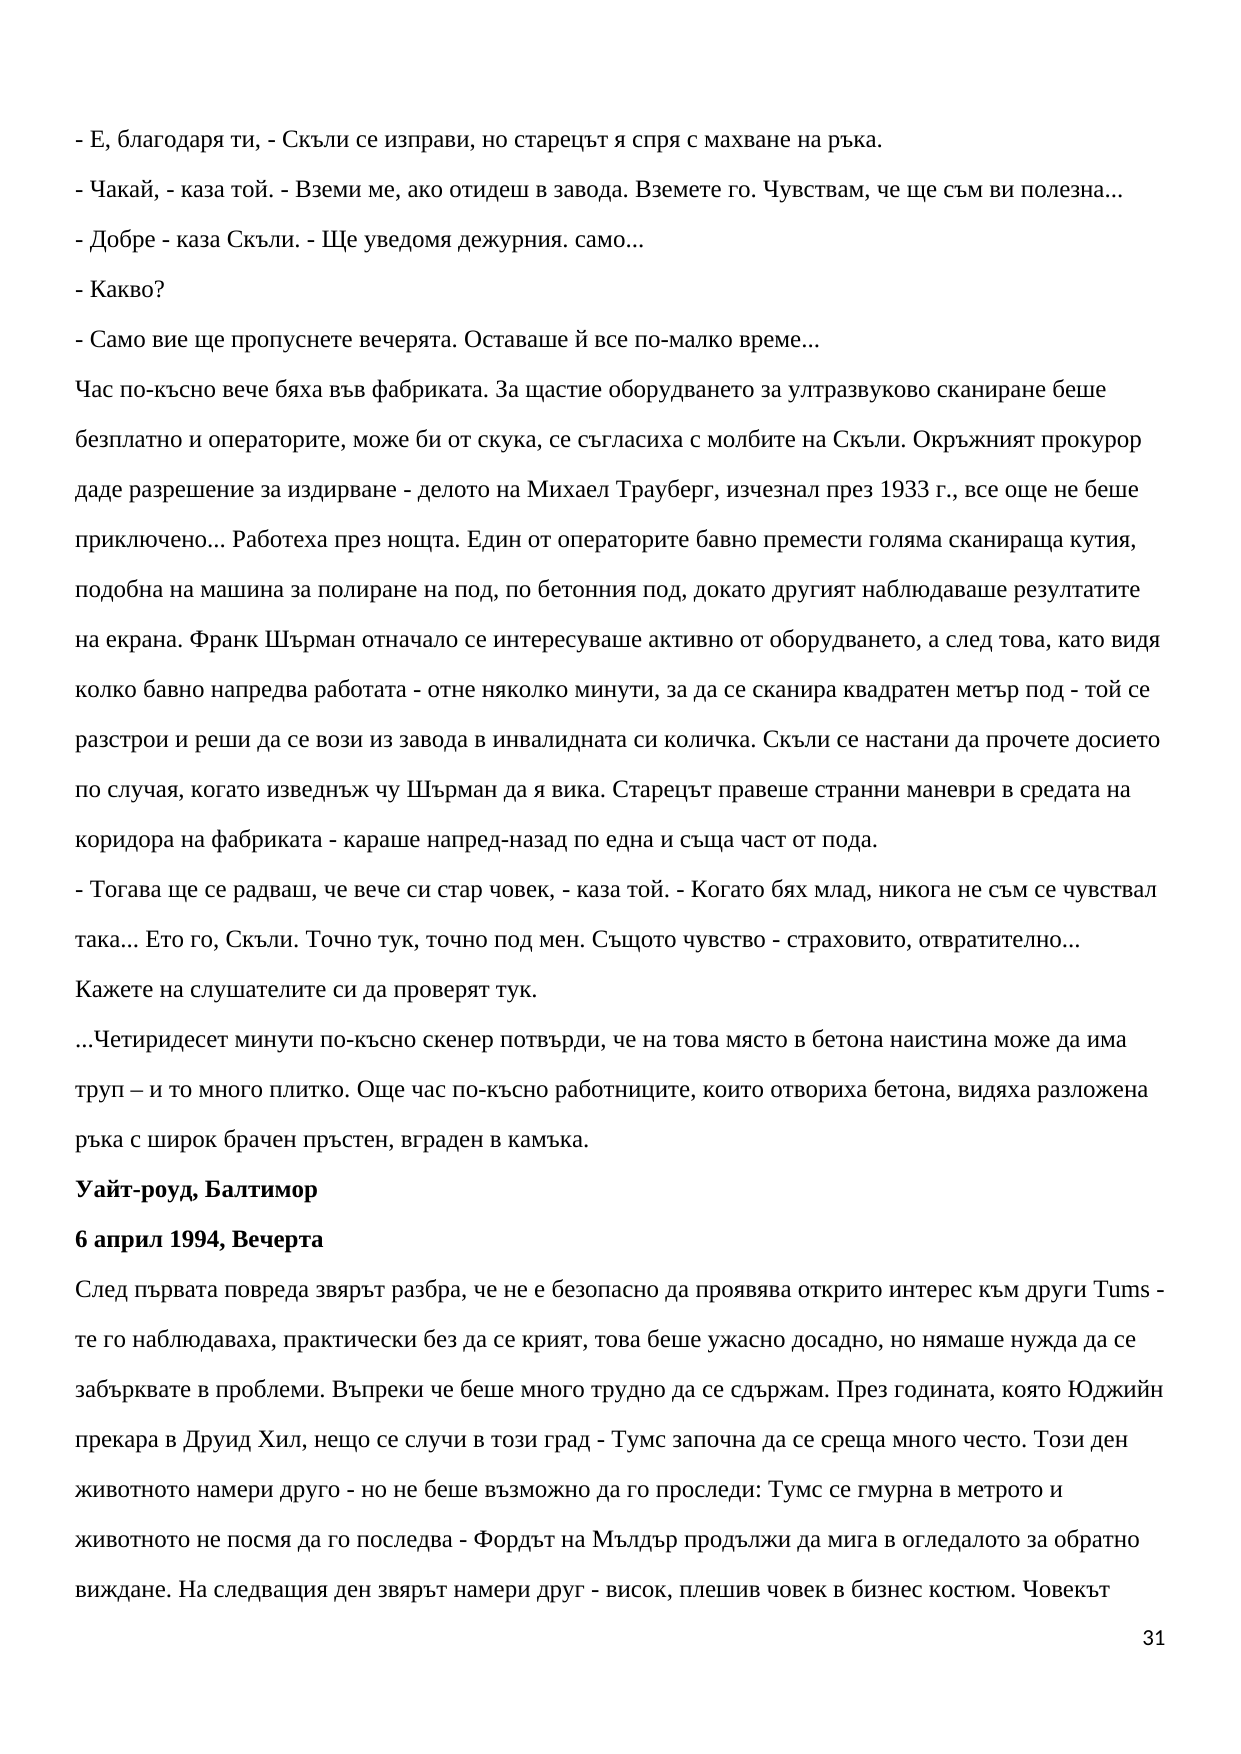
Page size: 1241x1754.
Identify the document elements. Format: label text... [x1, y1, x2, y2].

text - Добре - каза Скъли. - Ще уведомя дежурния. само... [75, 203, 1165, 253]
text Час по-късно вече бяха във фабриката. За щастие оборудването за ултразвуково сканиране беше безплатно и операторите, може би от скука, се съгласиха с молбите на Скъли. Окръжният прокурор даде разрешение за издирване - делото на Михаел Трауберг, изчезнал през 1933 г., все още не беше приключено... Работеха през нощта. Един от операторите бавно премести голяма сканираща кутия, подобна на машина за полиране на под, по бетонния под, докато другият наблюдаваше резултатите на екрана. Франк Шърман отначало се интересуваше активно от оборудването, а след това, като видя колко бавно напредва работата - отне няколко минути, за да се сканира квадратен метър под - той се разстрои и реши да се вози из завода в инвалидната си количка. Скъли се настани да прочете досието по случая, когато изведнъж чу Шърман да я вика. Старецът правеше странни маневри в средата на коридора на фабриката - караше напред-назад по една и съща част от пода. [75, 353, 1165, 853]
text - Чакай, - каза той. - Вземи ме, ако отидеш в завода. Вземете го. Чувствам, че ще съм ви полезна... [75, 153, 1165, 203]
text Уайт-роуд, Балтимор 6 април 1994, Вечерта [75, 1153, 1165, 1253]
text - Какво? [75, 253, 1165, 303]
text - Тогава ще се радваш, че вече си стар човек, - каза той. - Когато бях млад, никога не съм се чувствал така... Ето го, Скъли. Точно тук, точно под мен. Същото чувство - страховито, отвратително... Кажете на слушателите си да проверят тук. [75, 853, 1165, 1003]
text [75, 1253, 1165, 1603]
text ...Четиридесет минути по-късно скенер потвърди, че на това място в бетона наистина може да има труп – и то много плитко. Още час по-късно работниците, които отвориха бетона, видяха разложена ръка с широк брачен пръстен, вграден в камъка. [75, 1003, 1165, 1153]
text - Само вие ще пропуснете вечерята. Оставаше й все по-малко време... [75, 303, 1165, 353]
text - Е, благодаря ти, - Скъли се изправи, но старецът я спря с махване на ръка. [75, 103, 1165, 153]
